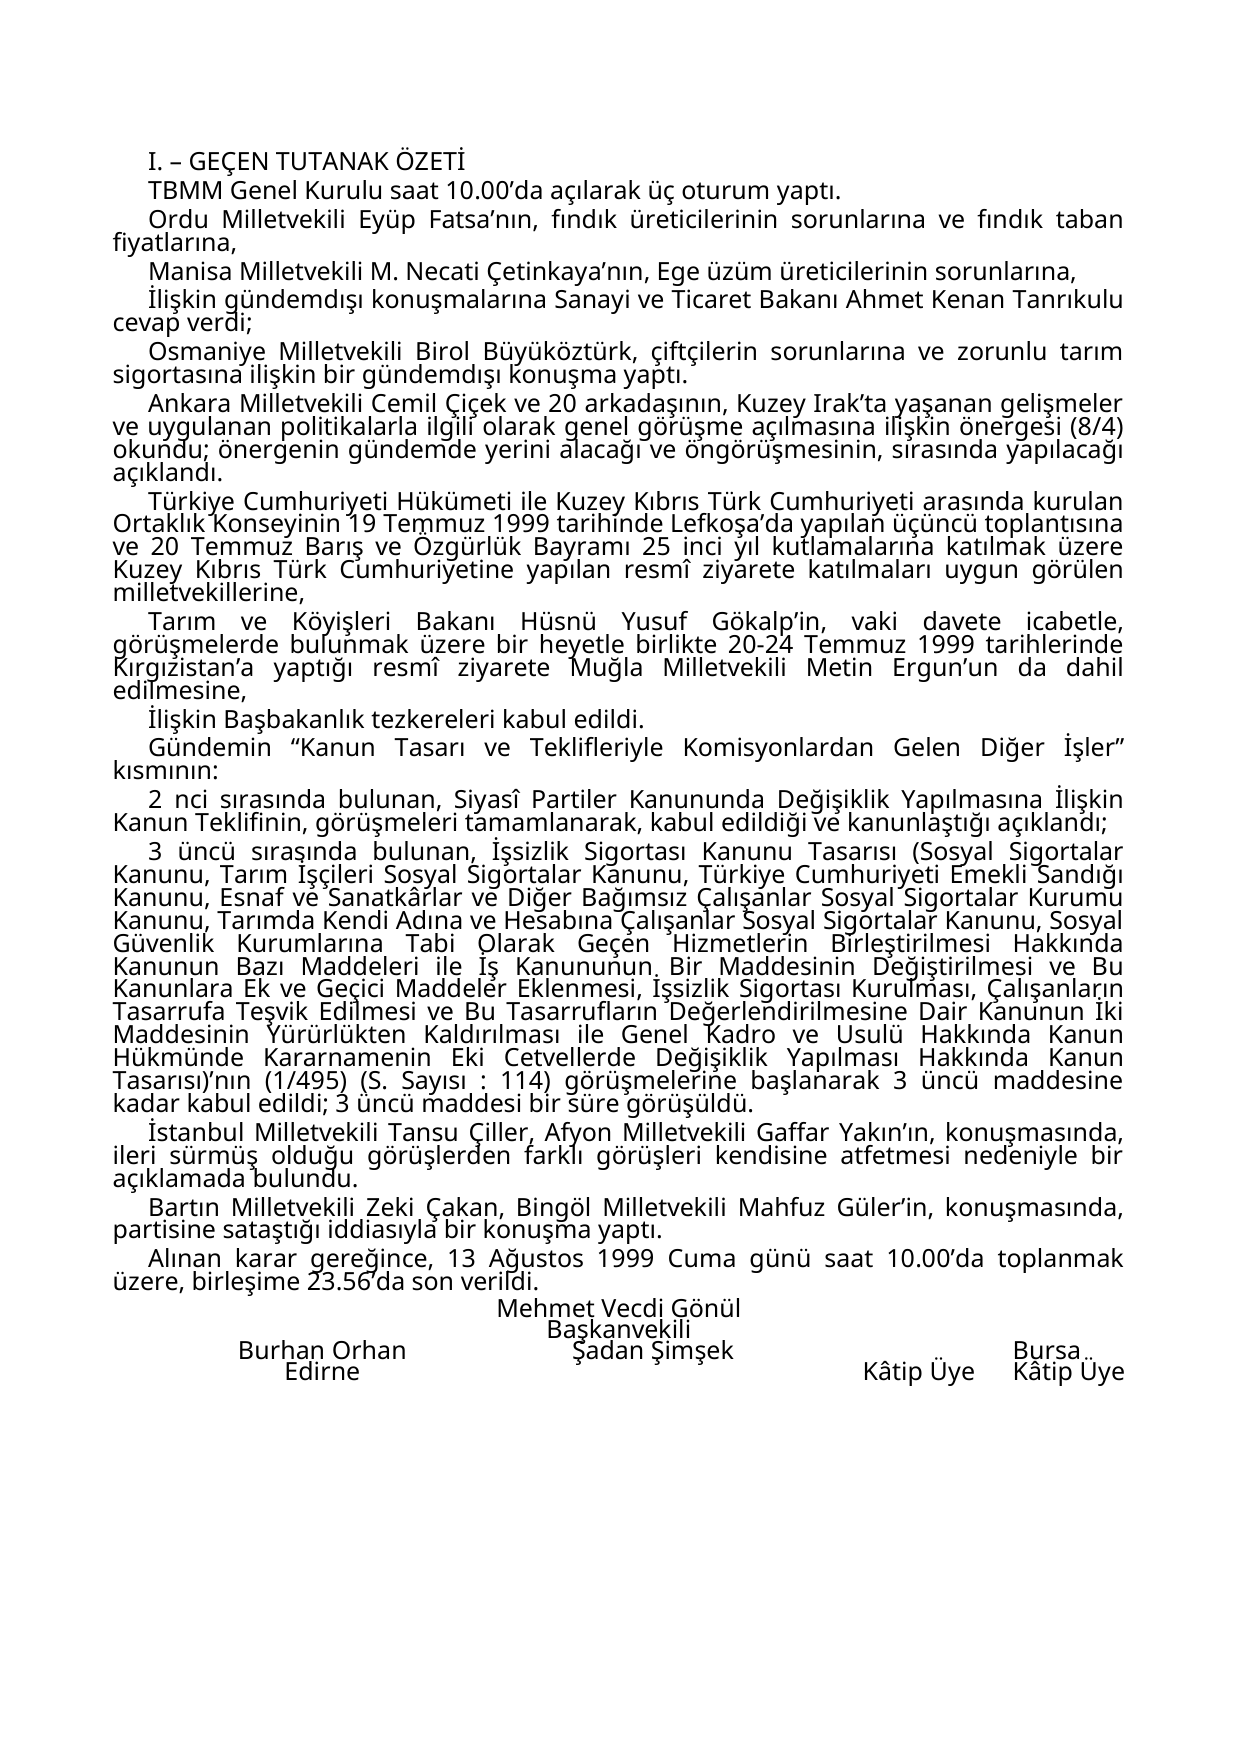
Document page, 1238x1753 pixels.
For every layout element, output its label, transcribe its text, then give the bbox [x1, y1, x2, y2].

text Tarım ve Köyişleri Bakanı Hüsnü Yusuf Gökalp’in, vaki davete icabetle, görüşmelerde bulunmak üzere bir heyetle birlikte 20-24 Temmuz 1999 tarihlerinde Kırgızistan’a yaptığı resmî ziyarete Muğla Milletvekili Metin Ergun’un da dahil edilmesine, [112, 612, 1125, 704]
text Mehmet Vecdi Gönül [112, 1301, 1125, 1322]
text I. – GEÇEN TUTANAK ÖZETİ [112, 150, 1125, 175]
text İlişkin gündemdışı konuşmalarına Sanayi ve Ticaret Bakanı Ahmet Kenan Tanrıkulu cevap verdi; [112, 290, 1125, 336]
text Gündemin “Kanun Tasarı ve Teklifleriyle Komisyonlardan Gelen Diğer İşler” kısmının: [112, 738, 1125, 784]
text 2 nci sırasında bulunan, Siyasî Partiler Kanununda Değişiklik Yapılmasına İlişkin Kanun Teklifinin, görüşmeleri tamamlanarak, kabul edildiği ve kanunlaştığı açıklandı; [112, 790, 1125, 836]
text Osmaniye Milletvekili Birol Büyüköztürk, çiftçilerin sorunlarına ve zorunlu tarım sigortasına ilişkin bir gündemdışı konuşma yaptı. [112, 342, 1125, 388]
text Alınan karar gereğince, 13 Ağustos 1999 Cuma günü saat 10.00’da toplanmak üzere, birleşime 23.56’da son verildi. [112, 1249, 1125, 1295]
text Manisa Milletvekili M. Necati Çetinkaya’nın, Ege üzüm üreticilerinin sorunlarına, [490, 262, 1125, 284]
text Ankara Milletvekili Cemil Çiçek ve 20 arkadaşının, Kuzey Irak’ta yaşanan gelişmeler ve uygulanan politikalarla ilgili olarak genel görüşme açılmasına ilişkin önergesi (8/4) okundu; önergenin gündemde yerini alacağı ve öngörüşmesinin, sırasında yapılacağı açıklandı. [112, 394, 1125, 486]
text Türkiye Cumhuriyeti Hükümeti ile Kuzey Kıbrıs Türk Cumhuriyeti arasında kurulan Ortaklık Konseyinin 19 Temmuz 1999 tarihinde Lefkoşa’da yapılan üçüncü toplantısına ve 20 Temmuz Barış ve Özgürlük Bayramı 25 inci yıl kutlamalarına katılmak üzere Kuzey Kıbrıs Türk Cumhuriyetine yapılan resmî ziyarete katılmaları uygun görülen milletvekillerine, [112, 492, 1125, 606]
text Başkanvekili [112, 1322, 1125, 1343]
text Manisa Milletvekili M. Necati Çetinkaya’nın, Ege üzüm üreticilerinin sorunlarına, [112, 262, 496, 284]
text İlişkin Başbakanlık tezkereleri kabul edildi. [112, 710, 1125, 733]
text TBMM Genel Kurulu saat 10.00’da açılarak üç oturum yaptı. [112, 181, 1125, 204]
text 3 üncü sırasında bulunan, İşsizlik Sigortası Kanunu Tasarısı (Sosyal Sigortalar Kanunu, Tarım İşçileri Sosyal Sigortalar Kanunu, Türkiye Cumhuriyeti Emekli Sandığı Kanunu, Esnaf ve Sanatkârlar ve Diğer Bağımsız Çalışanlar Sosyal Sigortalar Kurumu Kanunu, Tarımda Kendi Adına ve Hesabına Çalışanlar Sosyal Sigortalar Kanunu, Sosyal Güvenlik Kurumlarına Tabi Olarak Geçen Hizmetlerin Birleştirilmesi Hakkında Kanunun Bazı Maddeleri ile İş Kanununun Bir Maddesinin Değiştirilmesi ve Bu Kanunlara Ek ve Geçici Maddeler Eklenmesi, İşsizlik Sigortası Kurulması, Çalışanların Tasarrufa Teşvik Edilmesi ve Bu Tasarrufların Değerlendirilmesine Dair Kanunun İki Maddesinin Yürürlükten Kaldırılması ile Genel Kadro ve Usulü Hakkında Kanun Hükmünde Kararnamenin Eki Cetvellerde Değişiklik Yapılması Hakkında Kanun Tasarısı)’nın (1/495) (S. Sayısı : 114) görüşmelerine başlanarak 3 üncü maddesine kadar kabul edildi; 3 üncü maddesi bir süre görüşüldü. [112, 842, 1125, 1117]
text İstanbul Milletvekili Tansu Çiller, Afyon Milletvekili Gaffar Yakın’ın, konuşmasında, ileri sürmüş olduğu görüşlerden farklı görüşleri kendisine atfetmesi nedeniyle bir açıklamada bulundu. [112, 1123, 1125, 1192]
text Bartın Milletvekili Zeki Çakan, Bingöl Milletvekili Mahfuz Güler’in, konuşmasında, partisine sataştığı iddiasıyla bir konuşma yaptı. [112, 1198, 1125, 1243]
text Ordu Milletvekili Eyüp Fatsa’nın, fındık üreticilerinin sorunlarına ve fındık taban fiyatlarına, [112, 210, 1125, 256]
text Burhan Orhan Şadan Şimşek Bursa Edirne Kâtip Üye Kâtip Üye [112, 1343, 1125, 1384]
